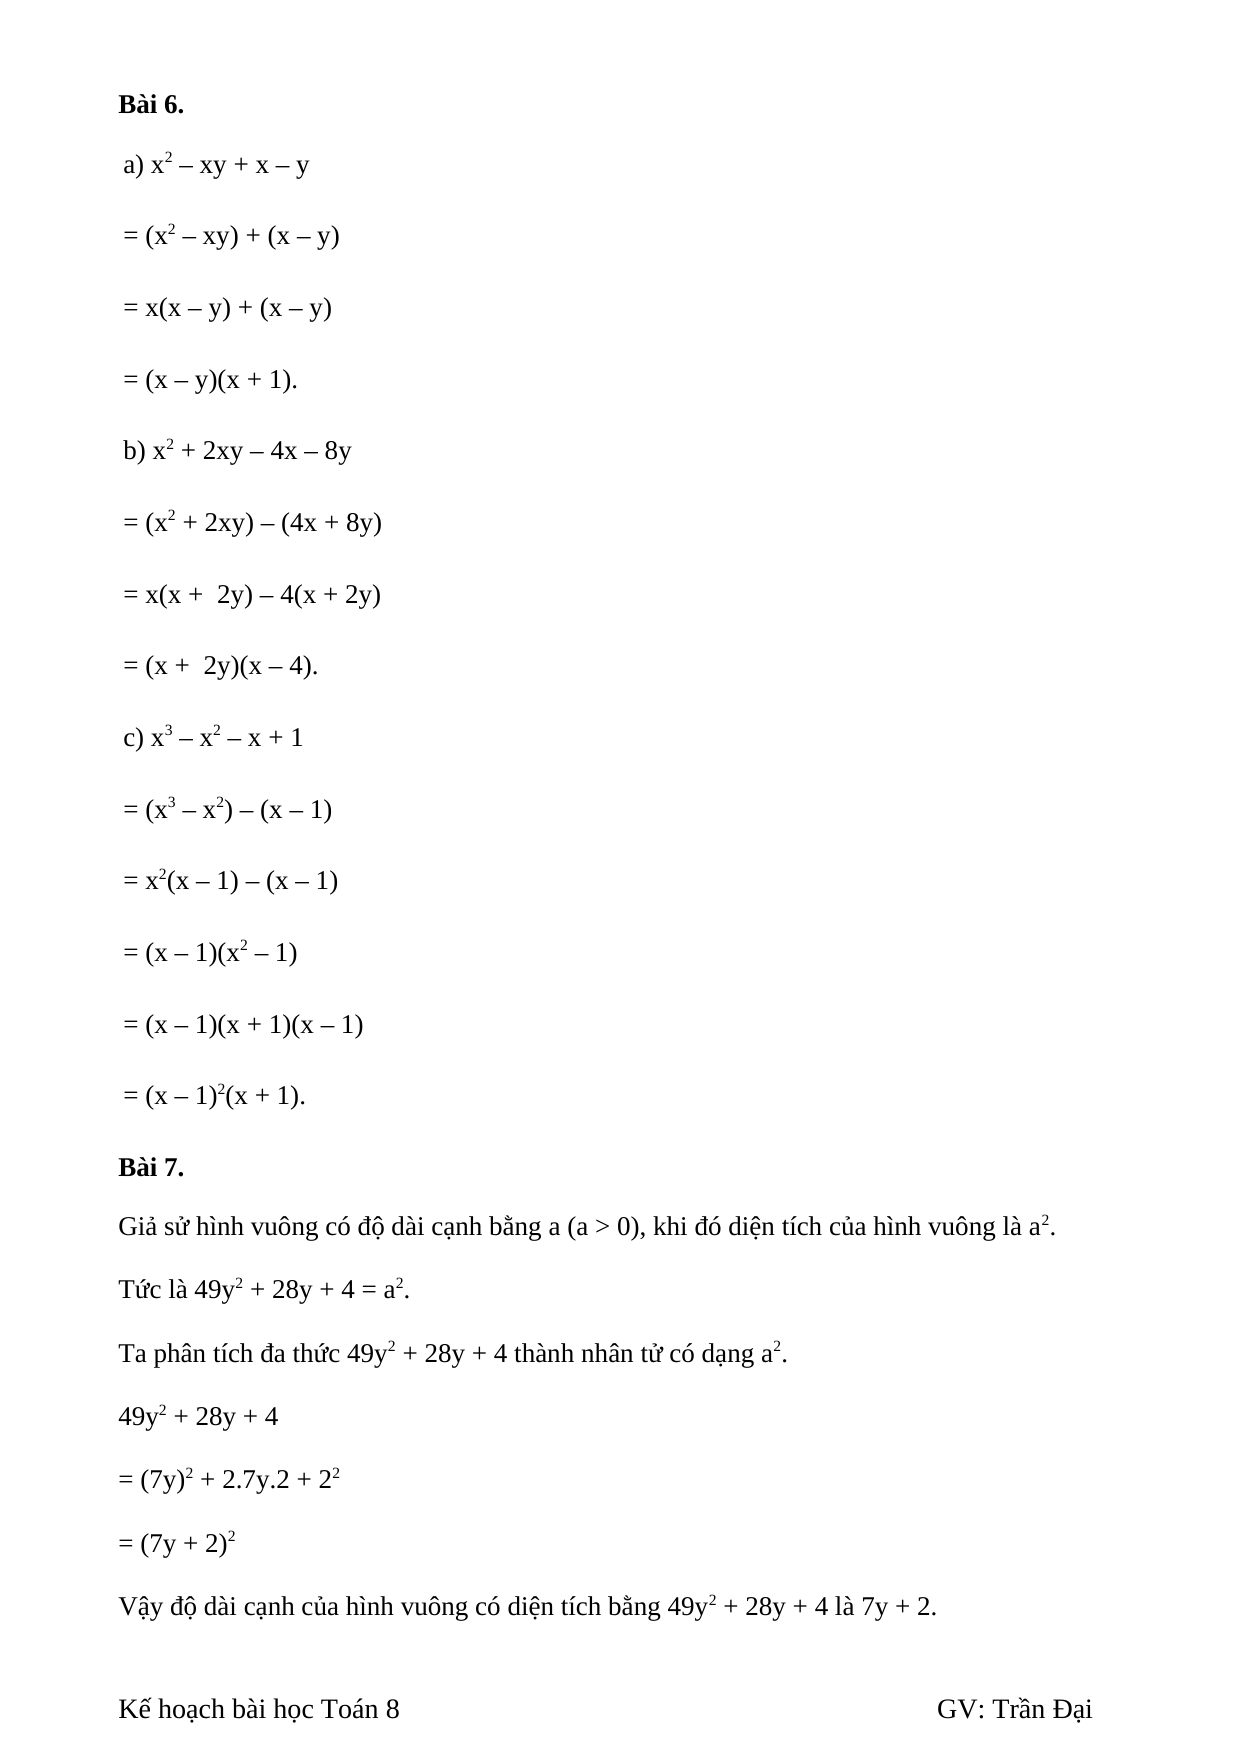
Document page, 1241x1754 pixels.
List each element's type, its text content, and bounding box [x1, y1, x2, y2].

text a) x2 – xy + x – y [123, 148, 1147, 179]
text = (x2 – xy) + (x – y) [123, 219, 1147, 251]
text Tức là 49y2 + 28y + 4 = a2. [118, 1274, 1152, 1305]
text = (x – 1)(x2 – 1) [123, 936, 1147, 967]
text Vậy độ dài cạnh của hình vuông có diện tích bằng 49y2 + 28y + 4 là 7y + 2. [118, 1590, 1152, 1621]
text b) x2 + 2xy – 4x – 8y [123, 434, 1147, 466]
text Giả sử hình vuông có độ dài cạnh bằng a (a > 0), khi đó diện tích của hình vuông là a2. [118, 1210, 1152, 1241]
text Bài 6. [118, 89, 1152, 120]
text = (7y)2 + 2.7y.2 + 22 [118, 1464, 1152, 1495]
text = (x – 1)(x + 1)(x – 1) [123, 1008, 1147, 1039]
text = (x3 – x2) – (x – 1) [123, 793, 1147, 824]
text = x(x – y) + (x – y) [123, 291, 1147, 322]
text = x2(x – 1) – (x – 1) [123, 864, 1147, 896]
text = (7y + 2)2 [118, 1527, 1152, 1558]
text = (x – 1)2(x + 1). [123, 1079, 1147, 1111]
text = x(x + 2y) – 4(x + 2y) [123, 578, 1147, 609]
text Bài 7. [118, 1151, 1152, 1182]
text = (x2 + 2xy) – (4x + 8y) [123, 506, 1147, 537]
text 49y2 + 28y + 4 [118, 1400, 1152, 1431]
text = (x – y)(x + 1). [123, 363, 1147, 394]
text c) x3 – x2 – x + 1 [123, 721, 1147, 752]
text Ta phân tích đa thức 49y2 + 28y + 4 thành nhân tử có dạng a2. [118, 1337, 1152, 1368]
text = (x + 2y)(x – 4). [123, 649, 1147, 681]
